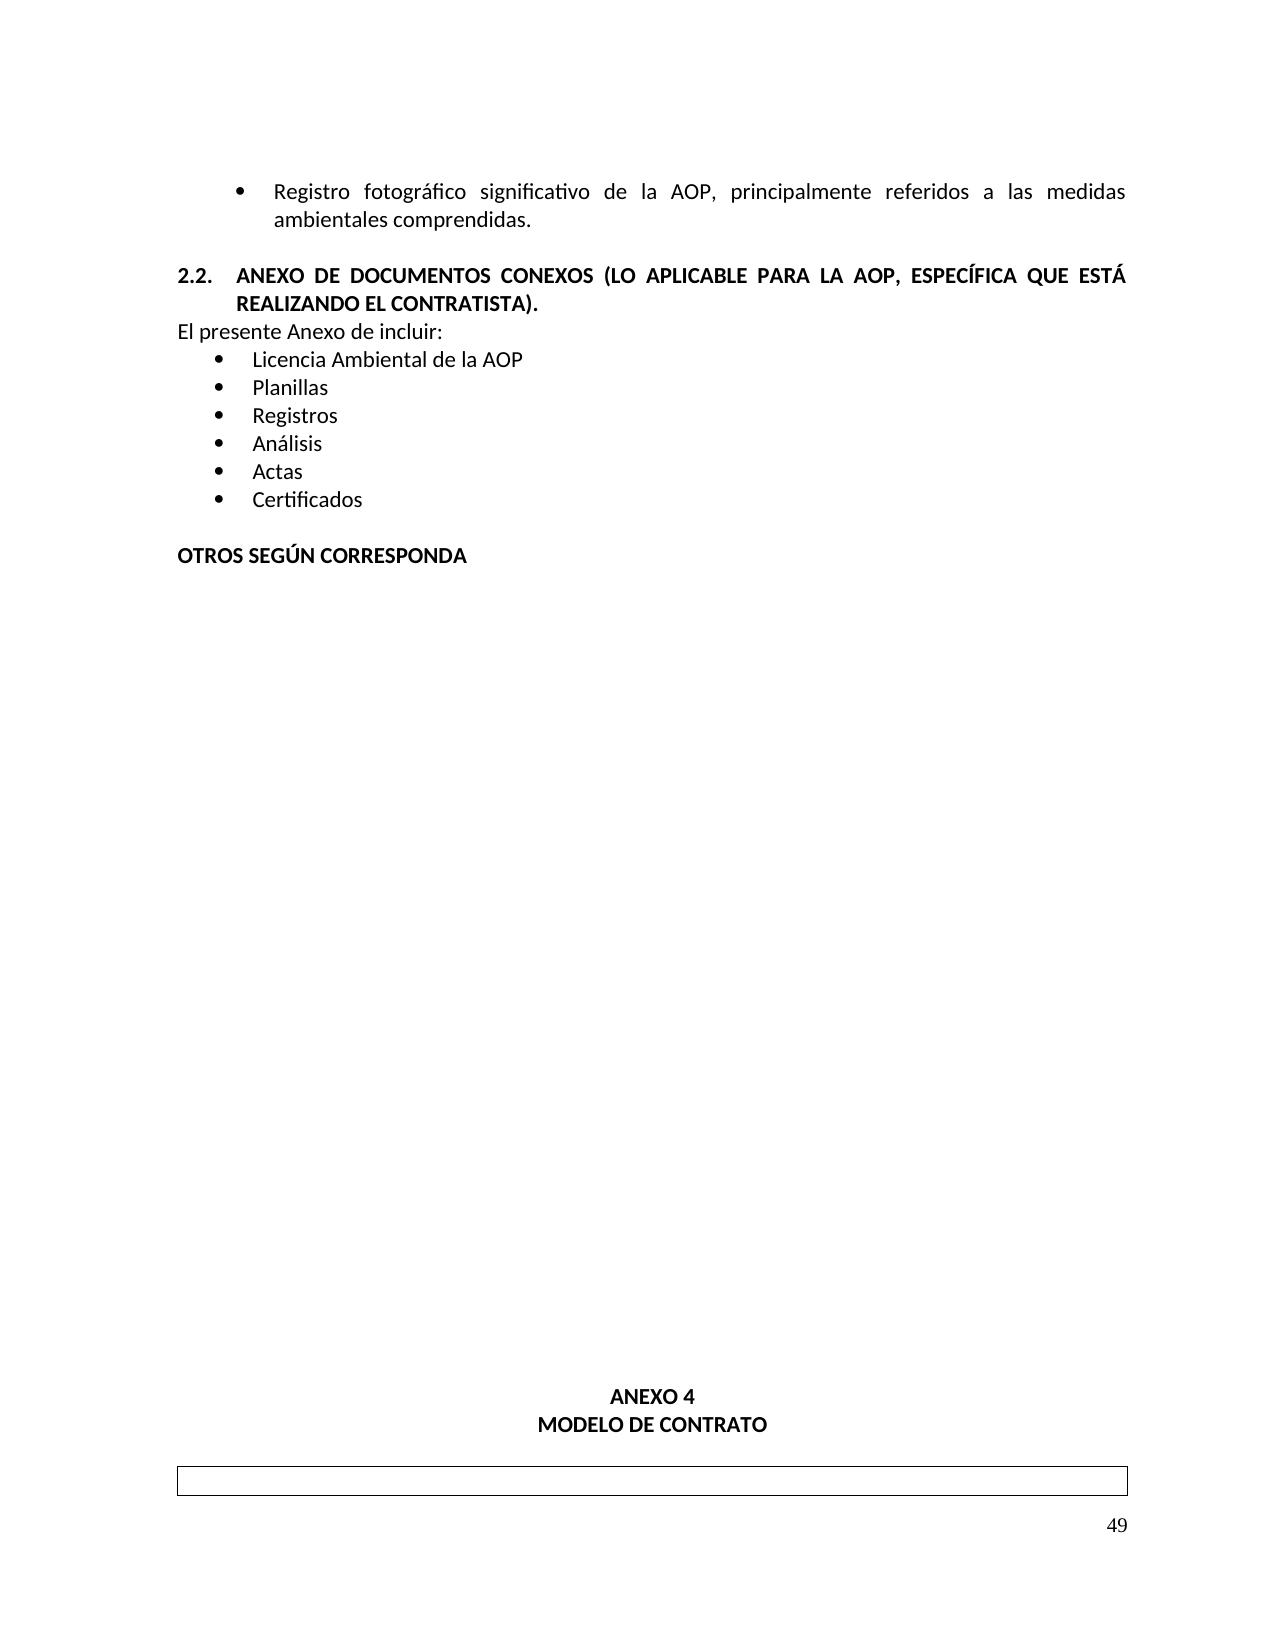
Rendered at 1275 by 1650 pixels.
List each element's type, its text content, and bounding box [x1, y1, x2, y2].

text MODELO DE CONTRATO [177, 1410, 1127, 1438]
list Planillas [215, 373, 1127, 401]
list Registro fotográfico significativo de la AOP, principalmente referidos a las medidas ambientales comprendidas. [236, 177, 1127, 233]
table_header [178, 1467, 1127, 1495]
text OTROS SEGÚN CORRESPONDA [177, 541, 1127, 569]
list Análisis [215, 429, 1127, 457]
list Licencia Ambiental de la AOP [215, 345, 1127, 373]
list Certificados [215, 485, 1127, 513]
text El presente Anexo de incluir: [177, 317, 1127, 345]
list ANEXO DE DOCUMENTOS CONEXOS (LO APLICABLE PARA LA AOP, ESPECÍFICA QUE ESTÁ REALIZANDO EL CONTRATISTA). [177, 261, 1127, 317]
list Registros [215, 401, 1127, 429]
list Actas [215, 457, 1127, 485]
text ANEXO 4 [177, 1382, 1127, 1410]
